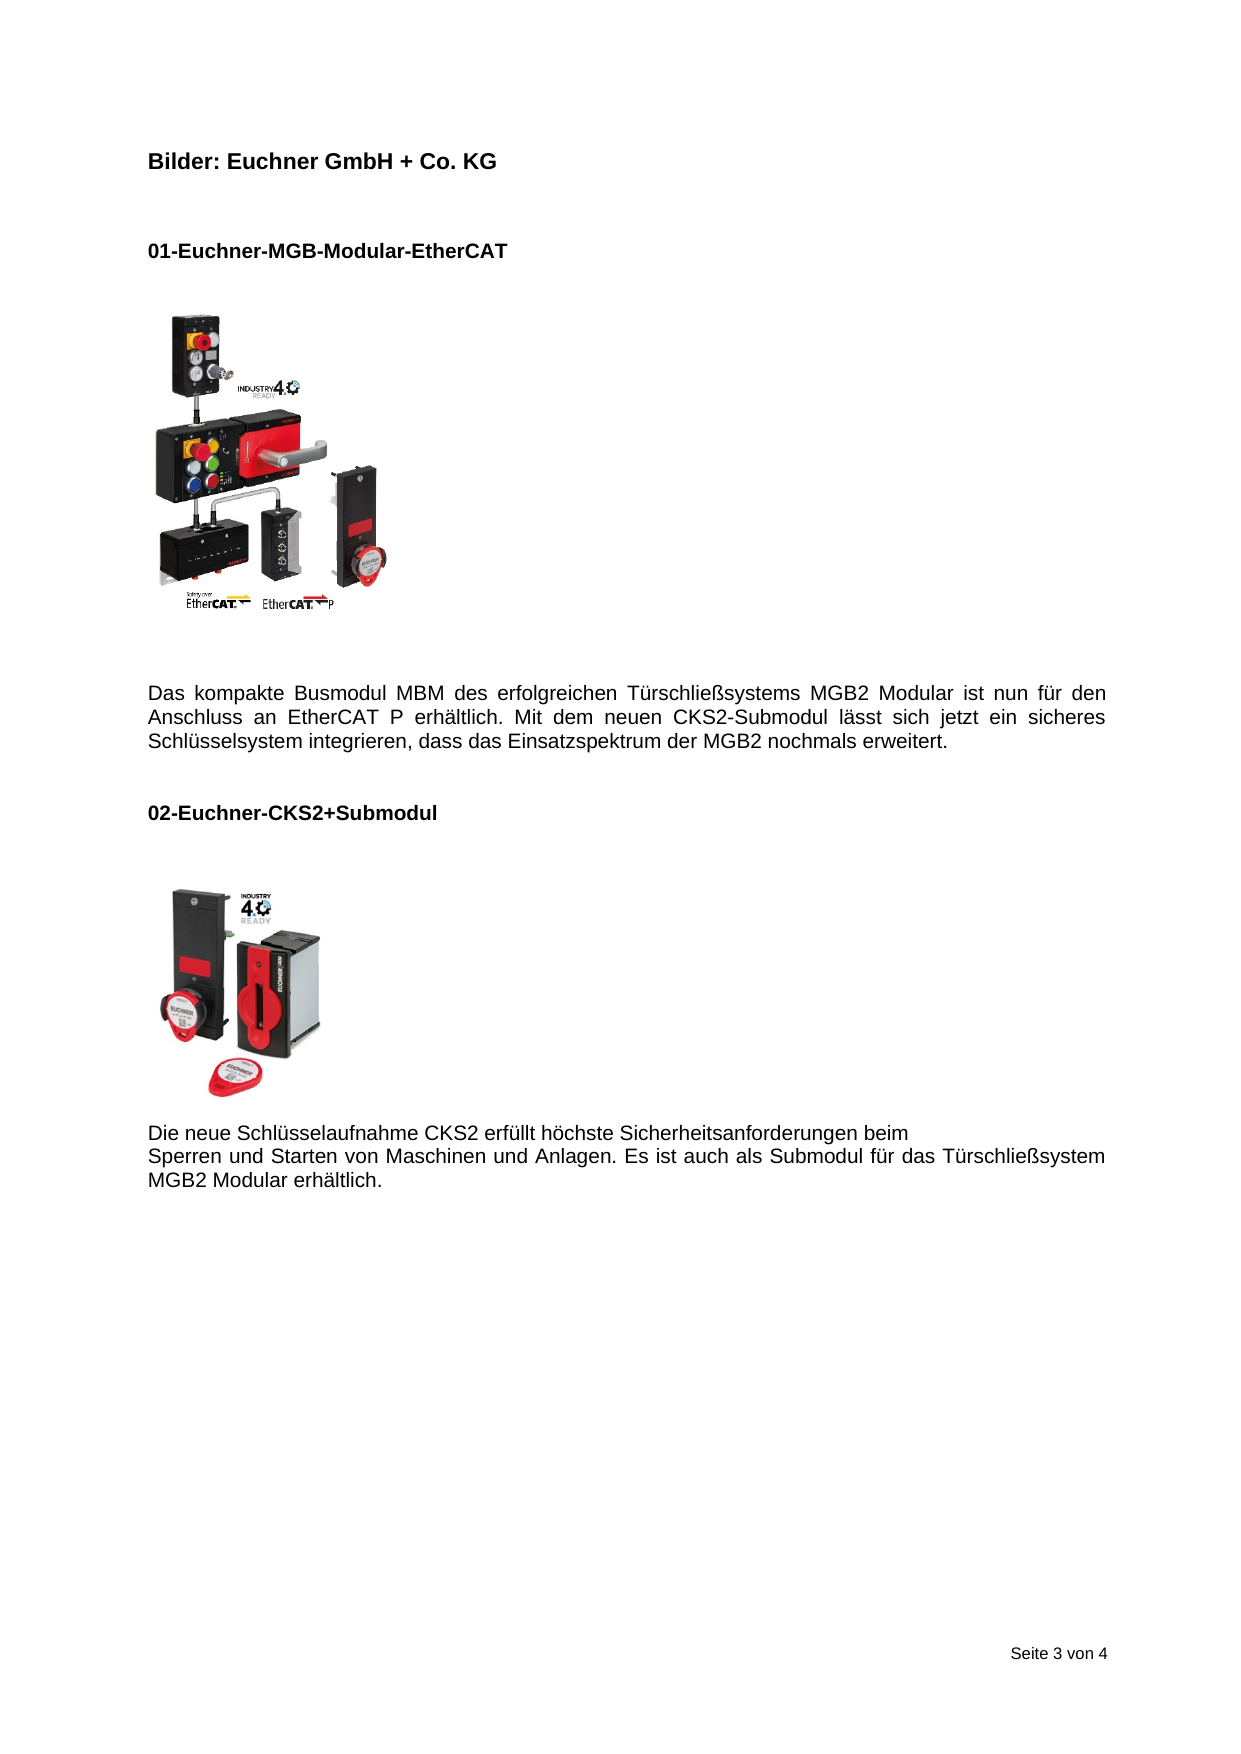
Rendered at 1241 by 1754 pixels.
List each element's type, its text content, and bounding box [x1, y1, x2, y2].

text Die neue Schlüsselaufnahme CKS2 erfüllt höchste Sicherheitsanforderungen beim [148, 1120, 1107, 1144]
text Das kompakte Busmodul MBM des erfolgreichen Türschließsystems MGB2 Modular ist nun für den Anschluss an EtherCAT P erhältlich. Mit dem neuen CKS2-Submodul lässt sich jetzt ein sicheres Schlüsselsystem integrieren, dass das Einsatzspektrum der MGB2 nochmals erweitert. [148, 681, 1107, 753]
picture [147, 849, 328, 1121]
text Bilder: Euchner GmbH + Co. KG [148, 148, 989, 174]
text Sperren und Starten von Maschinen und Anlagen. Es ist auch als Submodul für das Türschließsystem MGB2 Modular erhältlich. [148, 1144, 1107, 1192]
text 01-Euchner-MGB-Modular-EtherCAT [148, 239, 1107, 263]
picture [147, 287, 393, 656]
text 02-Euchner-CKS2+Submodul [148, 801, 1107, 825]
